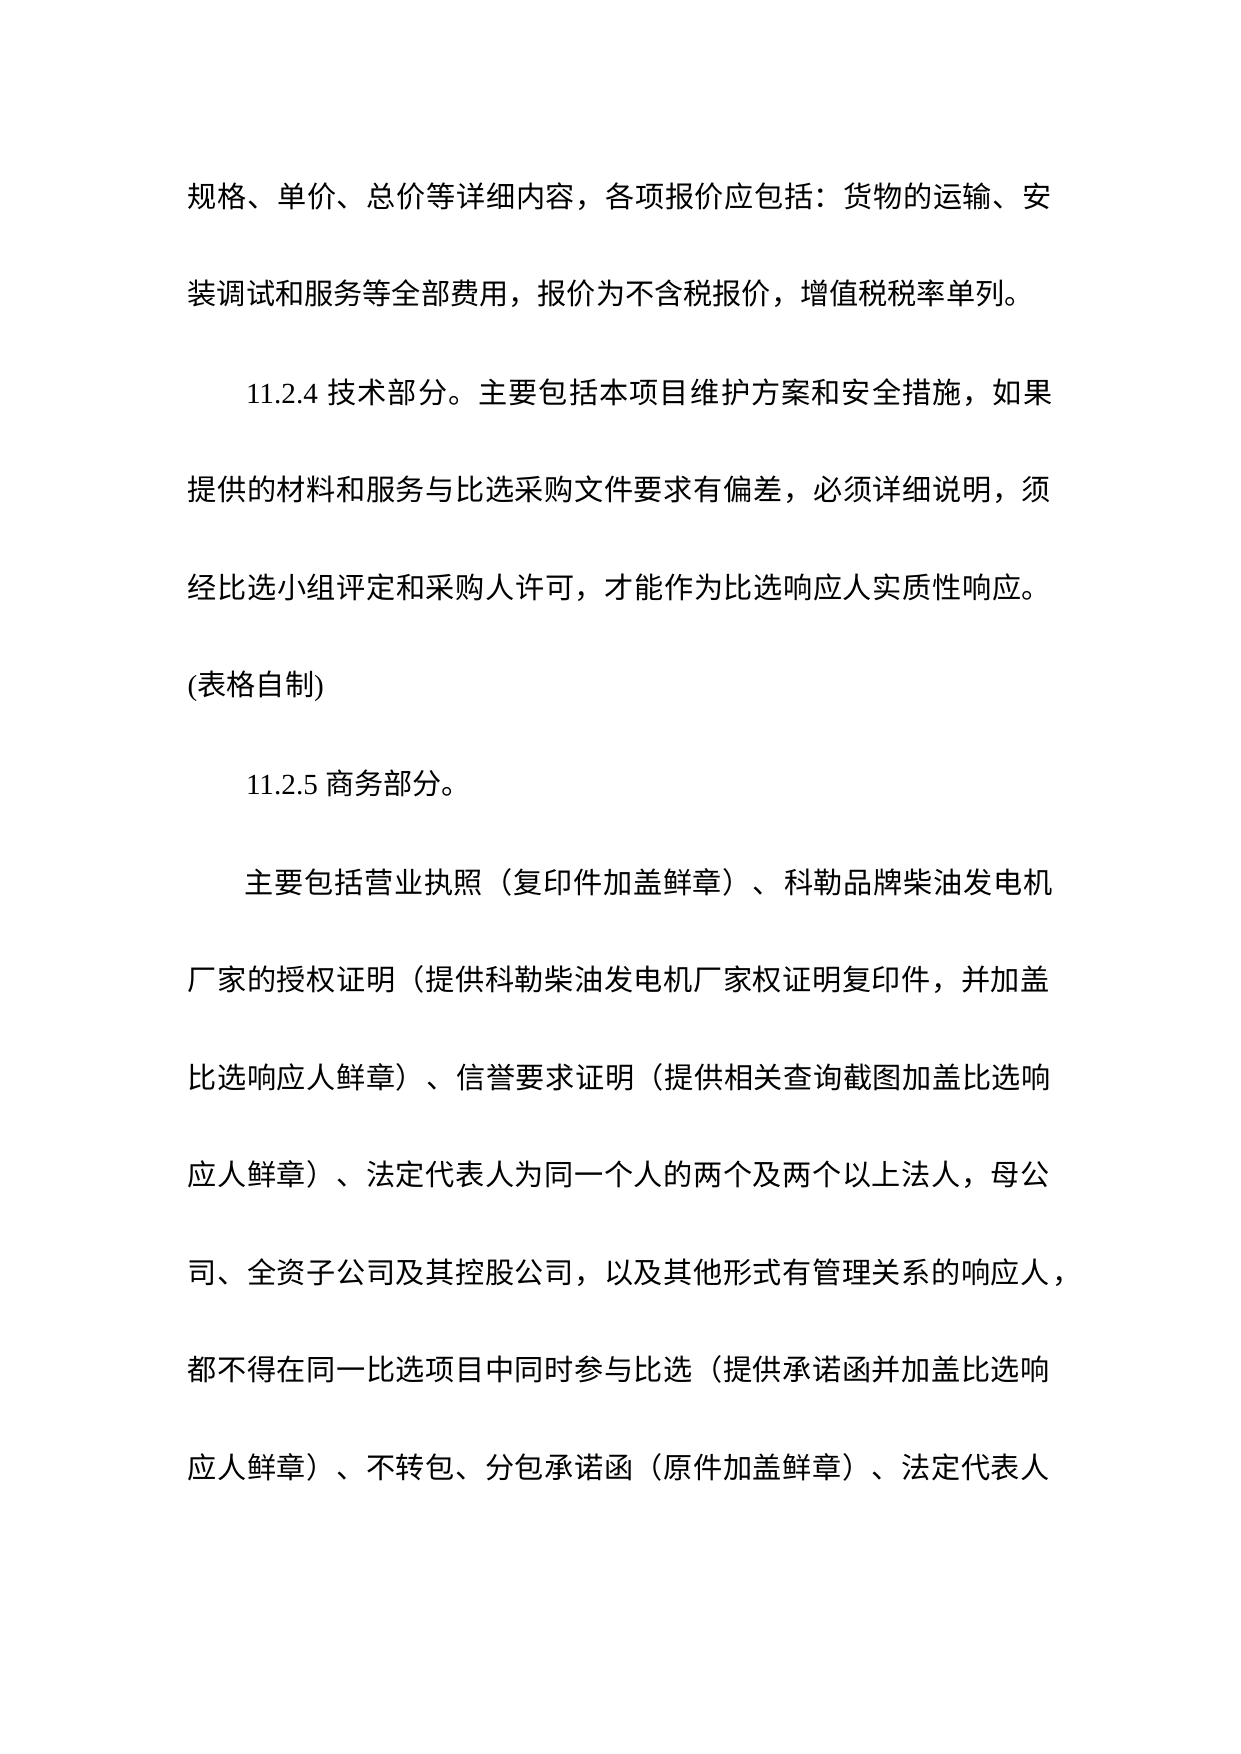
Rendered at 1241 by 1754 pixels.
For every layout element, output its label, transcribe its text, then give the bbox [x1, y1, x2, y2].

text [187, 162, 1053, 324]
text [187, 848, 1053, 1498]
text 11.2.5 商务部分。 [187, 749, 1053, 814]
text 11.2.4 技术部分。主要包括本项目维护方案和安全措施，如果提供的材料和服务与比选采购文件要求有偏差，必须详细说明，须经比选小组评定和采购人许可，才能作为比选响应人实质性响应。(表格自制) [187, 358, 1053, 716]
